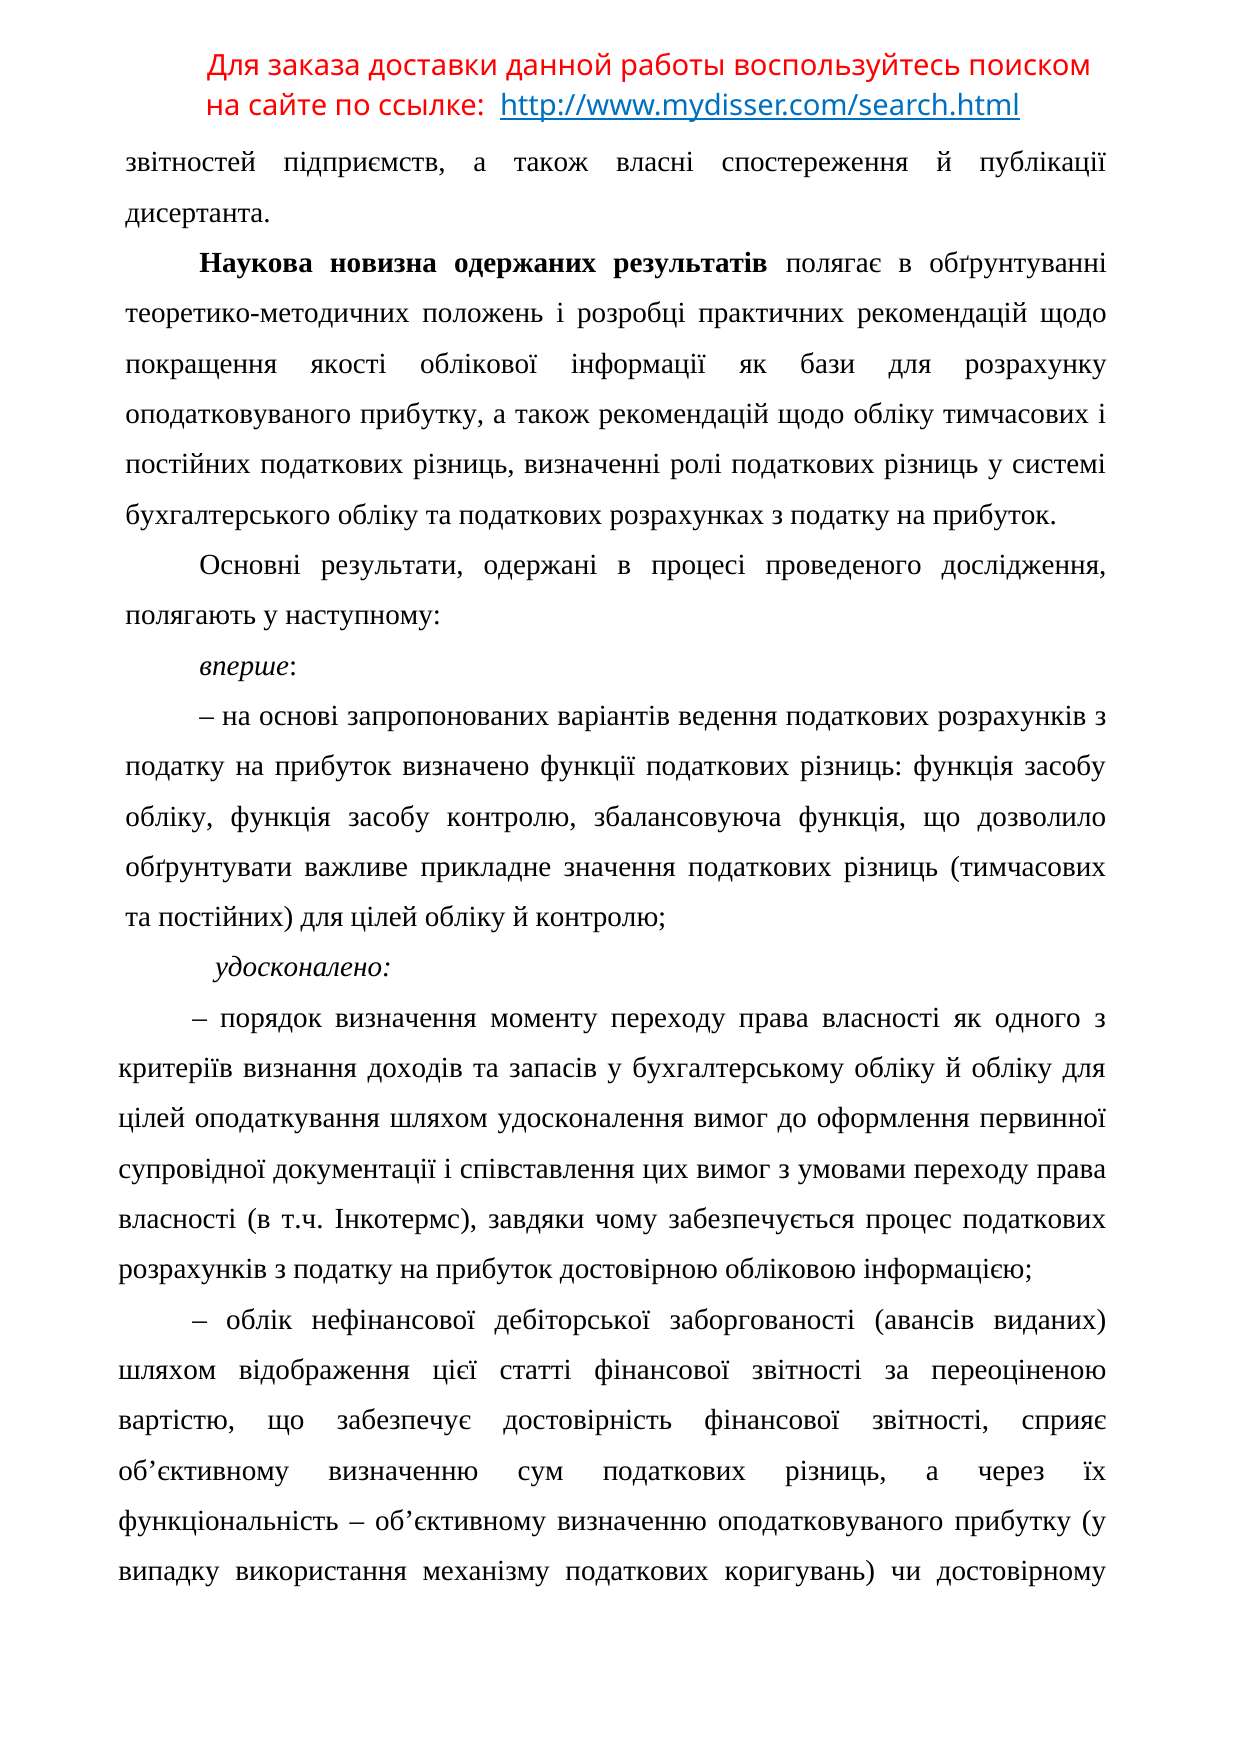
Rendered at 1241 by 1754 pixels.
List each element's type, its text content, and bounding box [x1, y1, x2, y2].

text – порядок визначення моменту переходу права власності як одного з критеріїв визнання доходів та запасів у бухгалтерському обліку й обліку для цілей оподаткування шляхом удосконалення вимог до оформлення первинної супровідної документації і співставлення цих вимог з умовами переходу права власності (в т.ч. Інкотермс), завдяки чому забезпечується процес податкових розрахунків з податку на прибуток достовірною обліковою інформацією; [118, 1000, 1107, 1285]
text Наукова новизна одержаних результатів полягає в обґрунтуванні теоретико-методичних положень і розробці практичних рекомендацій щодо покращення якості облікової інформації як бази для розрахунку оподатковуваного прибутку, а також рекомендацій щодо обліку тимчасових і постійних податкових різниць, визначенні ролі податкових різниць у системі бухгалтерського обліку та податкових розрахунках з податку на прибуток. [125, 245, 1107, 530]
text вперше: [125, 648, 1107, 681]
text – на основі запропонованих варіантів ведення податкових розрахунків з податку на прибуток визначено функції податкових різниць: функція засобу обліку, функція засобу контролю, збалансовуюча функція, що дозволило обґрунтувати важливе прикладне значення податкових різниць (тимчасових та постійних) для цілей обліку й контролю; [125, 698, 1107, 933]
text удосконалено: [215, 949, 1107, 983]
text Основні результати, одержані в процесі проведеного дослідження, полягають у наступному: [125, 547, 1107, 631]
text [125, 144, 1107, 228]
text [118, 1302, 1107, 1587]
